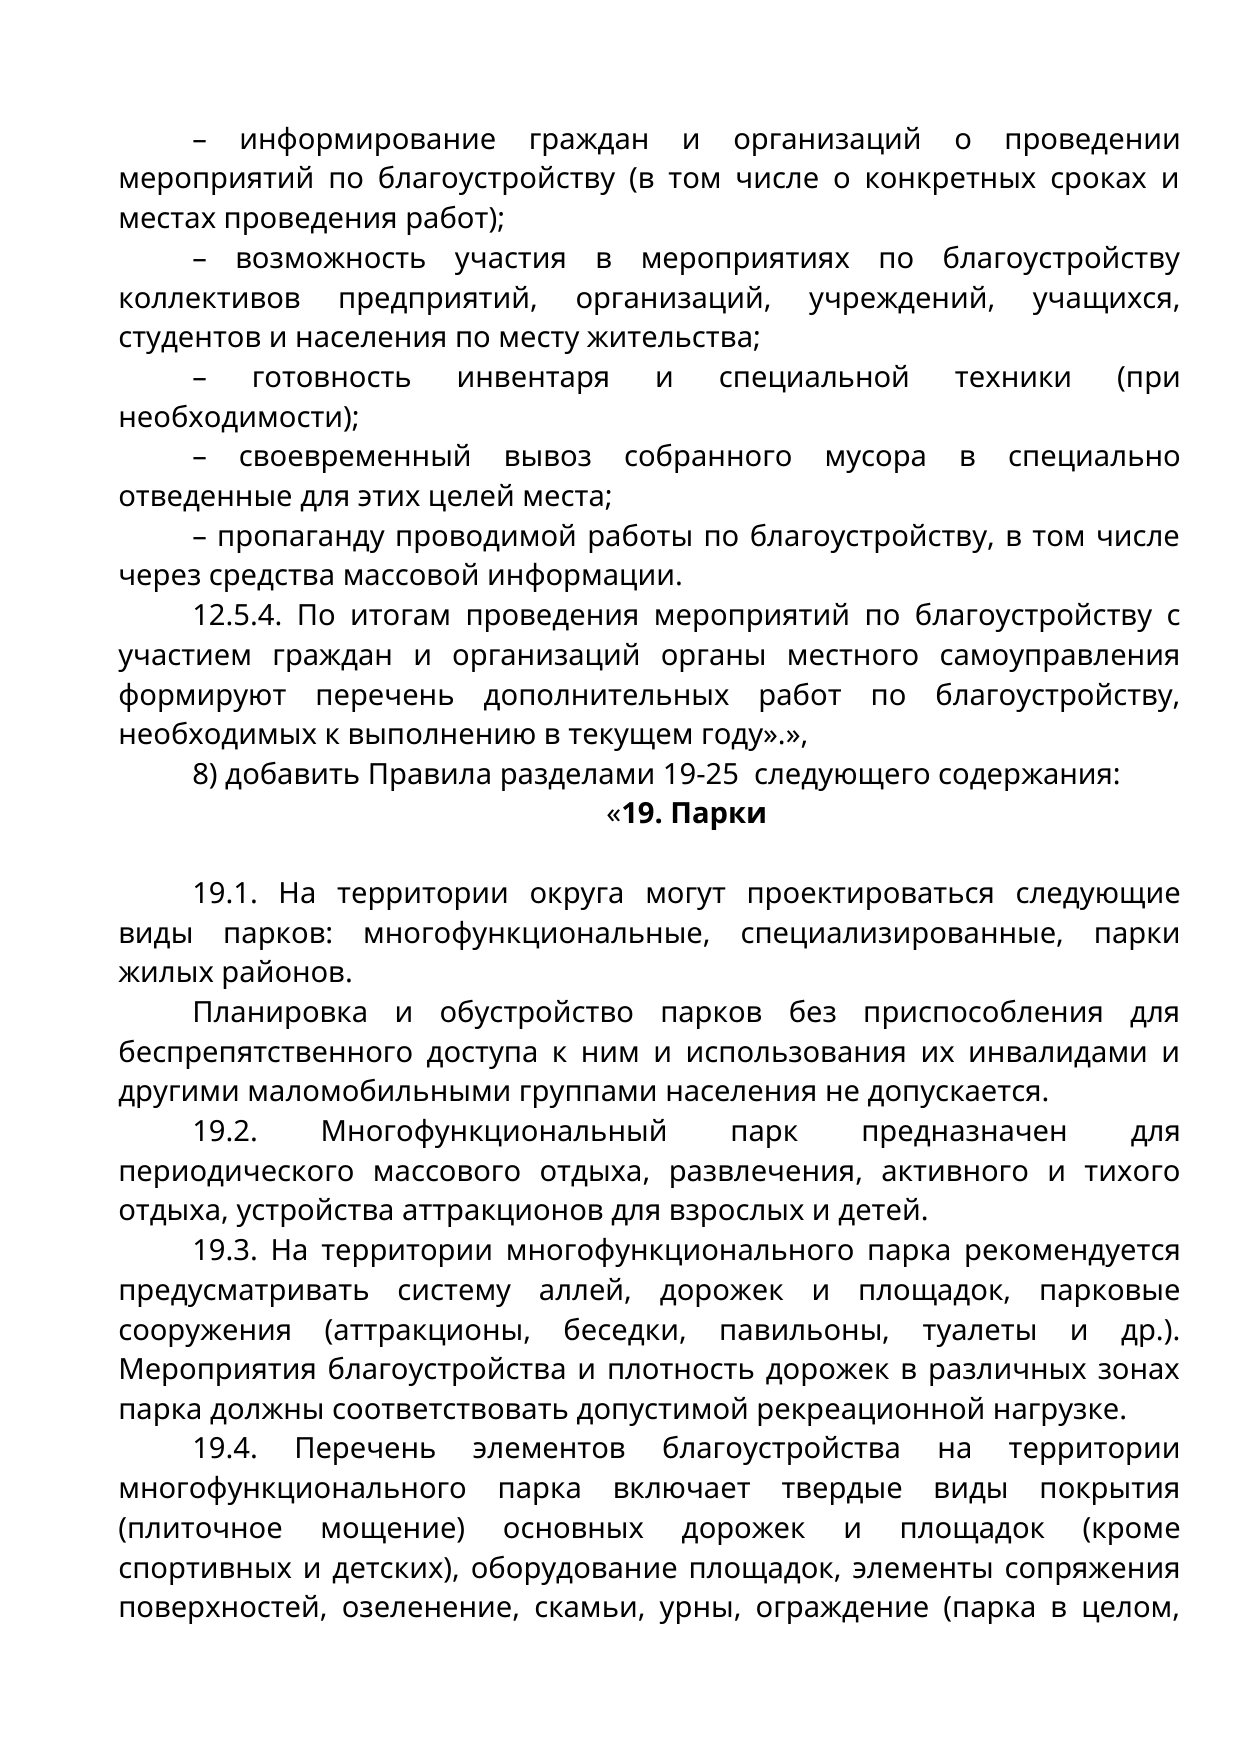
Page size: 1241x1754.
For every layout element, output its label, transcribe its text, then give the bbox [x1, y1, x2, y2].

text – готовность инвентаря и специальной техники (при необходимости); [118, 356, 1181, 436]
text 8) добавить Правила разделами 19-25 следующего содержания: [118, 753, 1181, 793]
text – своевременный вывоз собранного мусора в специально отведенные для этих целей места; [118, 436, 1181, 515]
text 19.3. На территории многофункционального парка рекомендуется предусматривать систему аллей, дорожек и площадок, парковые сооружения (аттракционы, беседки, павильоны, туалеты и др.). Мероприятия благоустройства и плотность дорожек в различных зонах парка должны соответствовать допустимой рекреационной нагрузке. [118, 1229, 1181, 1428]
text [118, 1428, 1181, 1626]
text – возможность участия в мероприятиях по благоустройству коллективов предприятий, организаций, учреждений, учащихся, студентов и населения по месту жительства; [118, 237, 1181, 356]
text 19.1. На территории округа могут проектироваться следующие виды парков: многофункциональные, специализированные, парки жилых районов. [118, 872, 1181, 991]
text – информирование граждан и организаций о проведении мероприятий по благоустройству (в том числе о конкретных сроках и местах проведения работ); [118, 118, 1181, 237]
text Планировка и обустройство парков без приспособления для беспрепятственного доступа к ним и использования их инвалидами и другими маломобильными группами населения не допускается. [118, 991, 1181, 1110]
text – пропаганду проводимой работы по благоустройству, в том числе через средства массовой информации. [118, 515, 1181, 594]
text 12.5.4. По итогам проведения мероприятий по благоустройству с участием граждан и организаций органы местного самоуправления формируют перечень дополнительных работ по благоустройству, необходимых к выполнению в текущем году».», [118, 594, 1181, 753]
text «19. Парки [118, 793, 1181, 832]
text 19.2. Многофункциональный парк предназначен для периодического массового отдыха, развлечения, активного и тихого отдыха, устройства аттракционов для взрослых и детей. [118, 1110, 1181, 1229]
